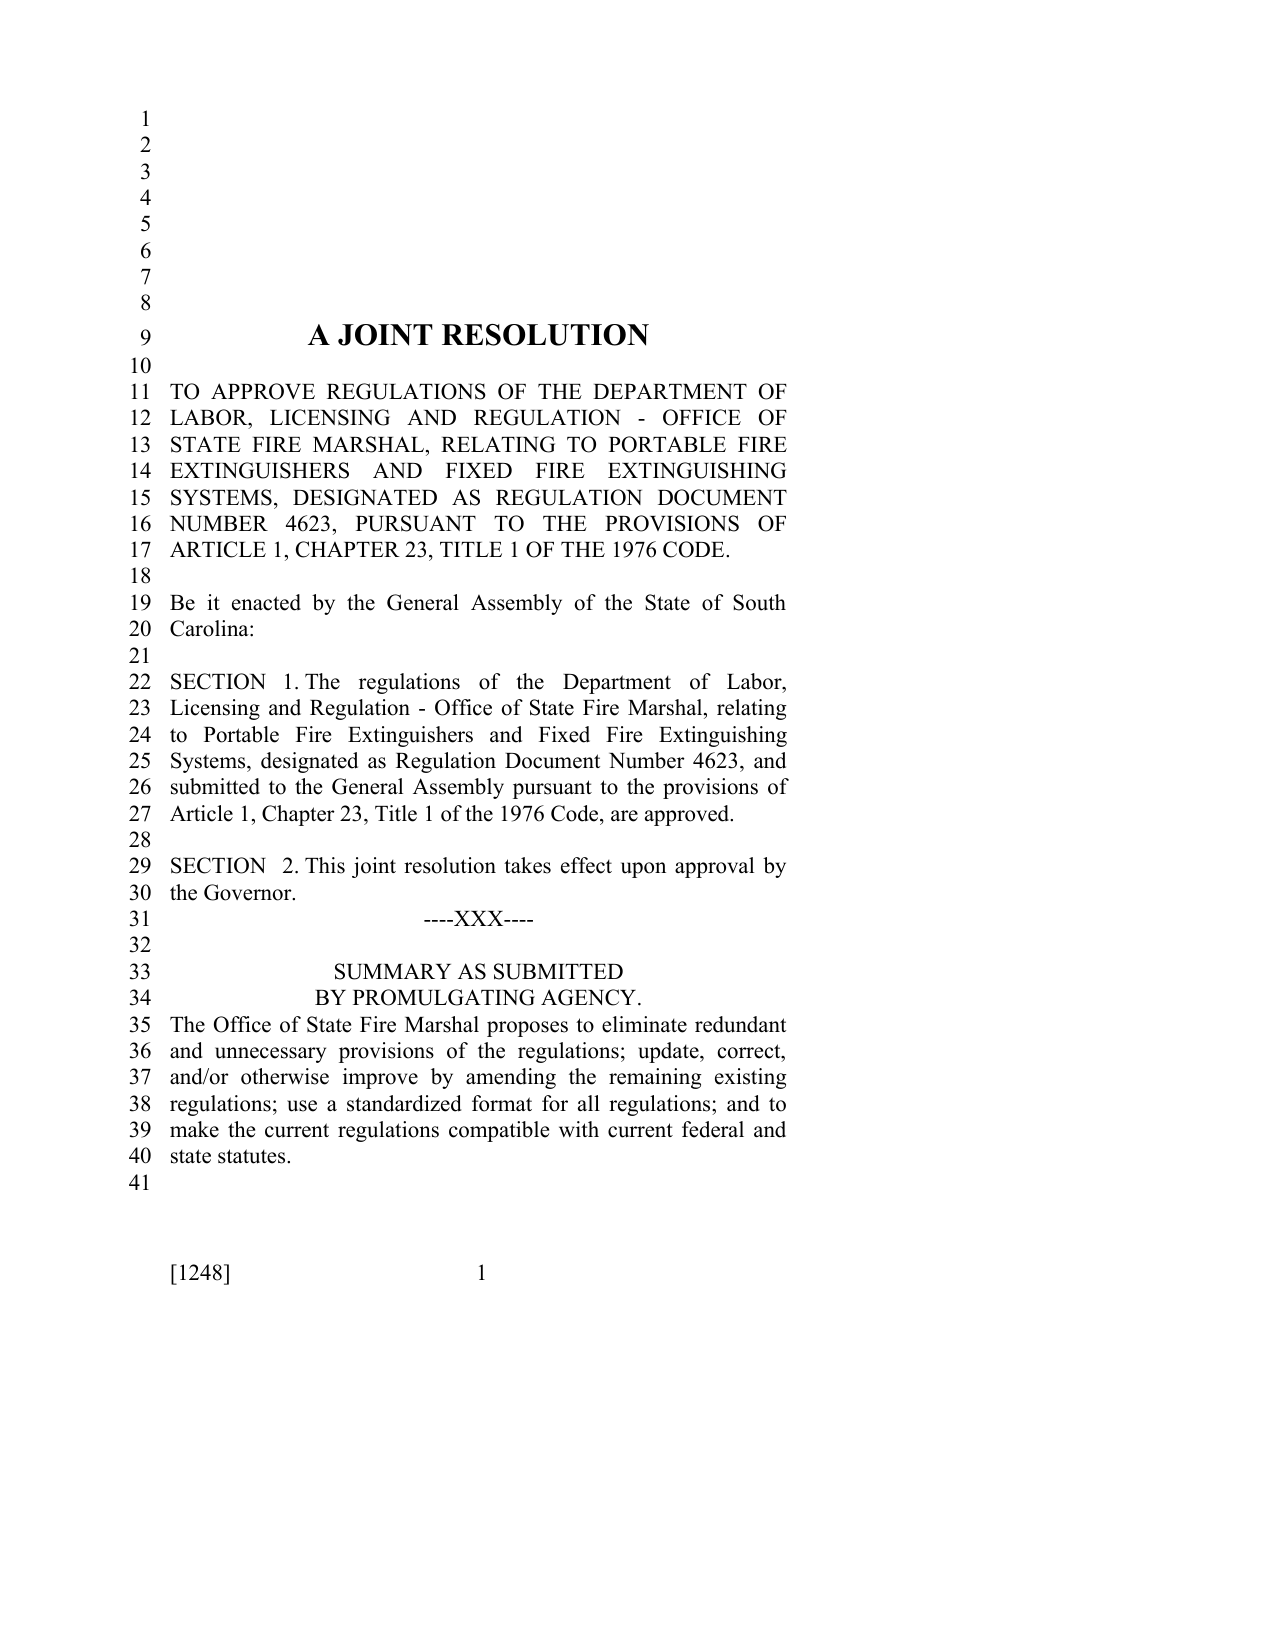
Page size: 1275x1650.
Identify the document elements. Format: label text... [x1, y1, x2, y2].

text ----XXX---- [169, 905, 787, 932]
text Be it enacted by the General Assembly of the State of South Carolina: [169, 589, 787, 642]
text A JOINT RESOLUTION [169, 316, 787, 352]
text TO APPROVE REGULATIONS OF THE DEPARTMENT OF LABOR, LICENSING AND REGULATION - OFFICE OF STATE FIRE MARSHAL, RELATING TO PORTABLE FIRE EXTINGUISHERS AND FIXED FIRE EXTINGUISHING SYSTEMS, DESIGNATED AS REGULATION DOCUMENT NUMBER 4623, PURSUANT TO THE PROVISIONS OF ARTICLE 1, CHAPTER 23, TITLE 1 OF THE 1976 CODE. [169, 378, 787, 563]
text BY PROMULGATING AGENCY. [169, 984, 787, 1011]
text SECTION 1. The regulations of the Department of Labor, Licensing and Regulation - Office of State Fire Marshal, relating to Portable Fire Extinguishers and Fixed Fire Extinguishing Systems, designated as Regulation Document Number 4623, and submitted to the General Assembly pursuant to the provisions of Article 1, Chapter 23, Title 1 of the 1976 Code, are approved. [169, 668, 787, 826]
text SECTION 2. This joint resolution takes effect upon approval by the Governor. [169, 852, 787, 905]
text The Office of State Fire Marshal proposes to eliminate redundant and unnecessary provisions of the regulations; update, correct, and/or otherwise improve by amending the remaining existing regulations; use a standardized format for all regulations; and to make the current regulations compatible with current federal and state statutes. [169, 1011, 787, 1169]
text SUMMARY AS SUBMITTED [169, 958, 787, 984]
